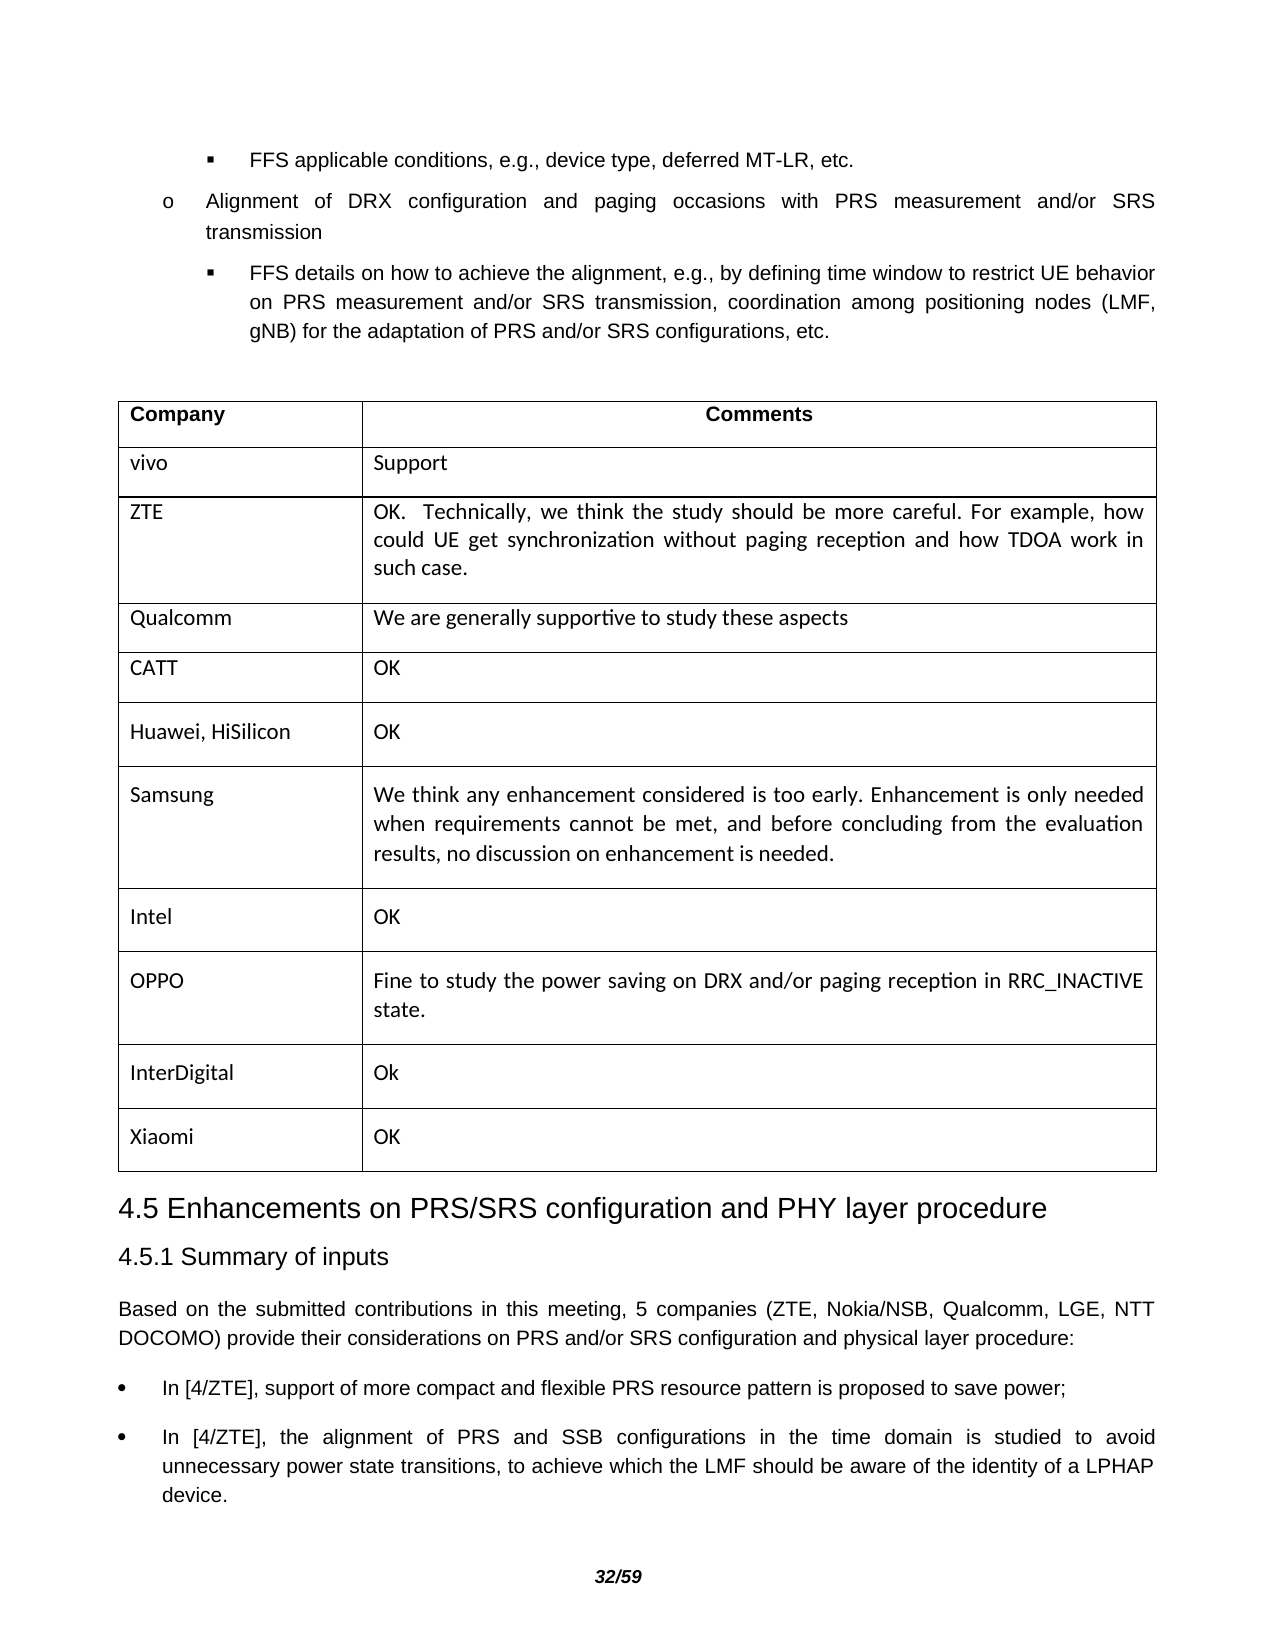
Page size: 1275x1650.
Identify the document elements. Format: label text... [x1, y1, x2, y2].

table_cell Samsung [119, 767, 362, 888]
table_cell Huawei, HiSilicon [119, 703, 362, 766]
table_cell Ok [363, 1045, 1156, 1107]
text 4.5.1 Summary of inputs [118, 1242, 1157, 1271]
list In [4/ZTE], the alignment of PRS and SSB configurations in the time domain is studied to avoid unnecessary power state transitions, to achieve which the LMF should be aware of the identity of a LPHAP device. [118, 1425, 1157, 1507]
list FFS applicable conditions, e.g., device type, deferred MT-LR, etc. [206, 148, 1157, 172]
table_cell ZTE [119, 498, 362, 602]
table_cell Fine to study the power saving on DRX and/or paging reception in RRC_INACTIVE state. [363, 952, 1156, 1044]
table_cell We think any enhancement considered is too early. Enhancement is only needed when requirements cannot be met, and before concluding from the evaluation results, no discussion on enhancement is needed. [363, 767, 1156, 888]
table_cell Xiaomi [119, 1109, 362, 1171]
table_cell InterDigital [119, 1045, 362, 1107]
table_cell vivo [119, 448, 362, 496]
table_cell OK [363, 1109, 1156, 1171]
table_cell We are generally supportive to study these aspects [363, 604, 1156, 652]
text Based on the submitted contributions in this meeting, 5 companies (ZTE, Nokia/NSB, Qualcomm, LGE, NTT DOCOMO) provide their considerations on PRS and/or SRS configuration and physical layer procedure: [118, 1297, 1157, 1350]
table_cell OK [363, 889, 1156, 951]
table_cell Support [363, 448, 1156, 496]
table_cell OK [363, 703, 1156, 766]
table_cell Intel [119, 889, 362, 951]
table_header Comments [363, 402, 1156, 447]
subtitle 4.5 Enhancements on PRS/SRS configuration and PHY layer procedure [118, 1191, 1157, 1224]
table_header Company [119, 402, 362, 447]
table_cell OPPO [119, 952, 362, 1044]
table_cell Qualcomm [119, 604, 362, 652]
list Alignment of DRX configuration and paging occasions with PRS measurement and/or SRS transmission [162, 189, 1157, 244]
table_cell OK. Technically, we think the study should be more careful. For example, how could UE get synchronization without paging reception and how TDOA work in such case. [363, 498, 1156, 602]
table_cell OK [363, 653, 1156, 702]
table_cell CATT [119, 653, 362, 702]
list In [4/ZTE], support of more compact and flexible PRS resource pattern is proposed to save power; [118, 1375, 1157, 1399]
list FFS details on how to achieve the alignment, e.g., by defining time window to restrict UE behavior on PRS measurement and/or SRS transmission, coordination among positioning nodes (LMF, gNB) for the adaptation of PRS and/or SRS configurations, etc. [206, 261, 1157, 342]
